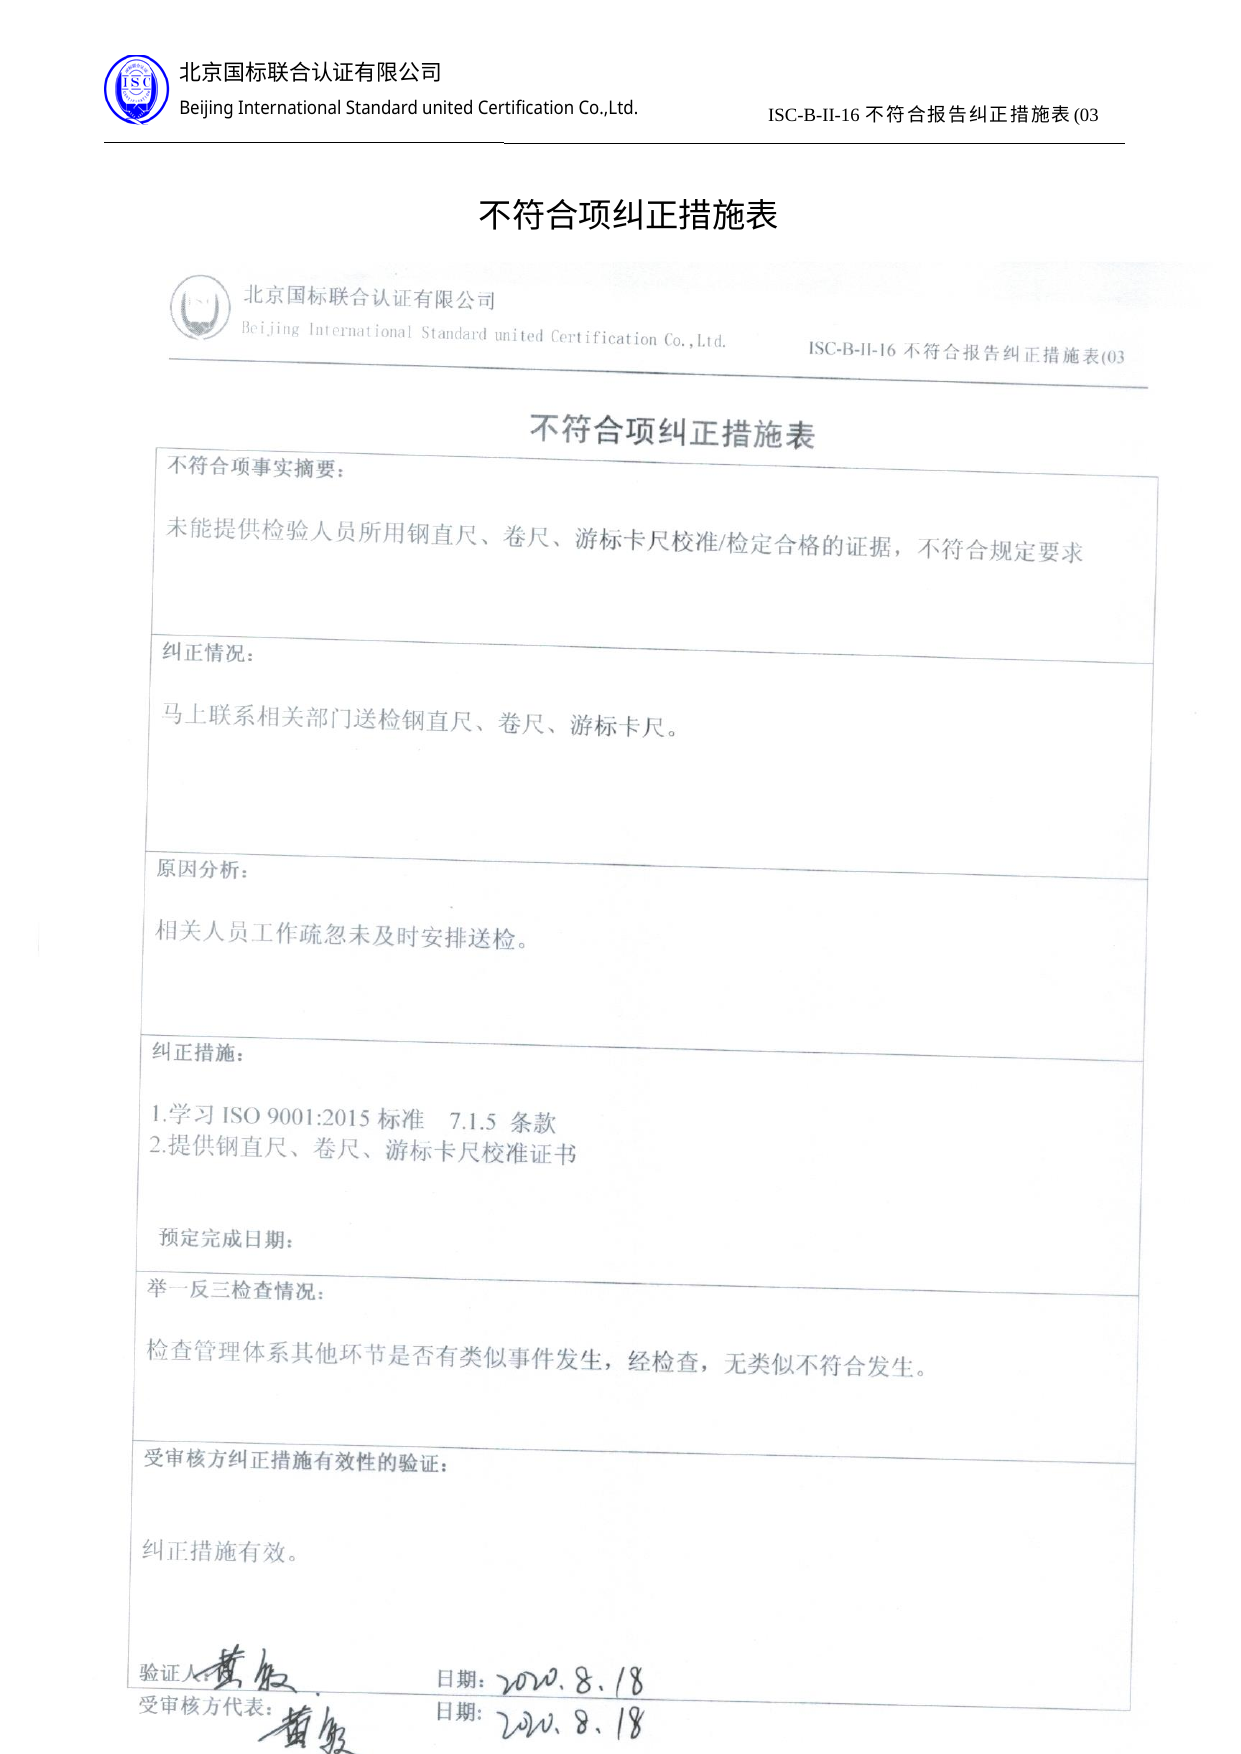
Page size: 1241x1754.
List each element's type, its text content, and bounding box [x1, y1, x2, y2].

picture [17, 245, 1238, 1754]
picture [104, 55, 172, 124]
text 不符合项纠正措施表 [104, 180, 1153, 245]
